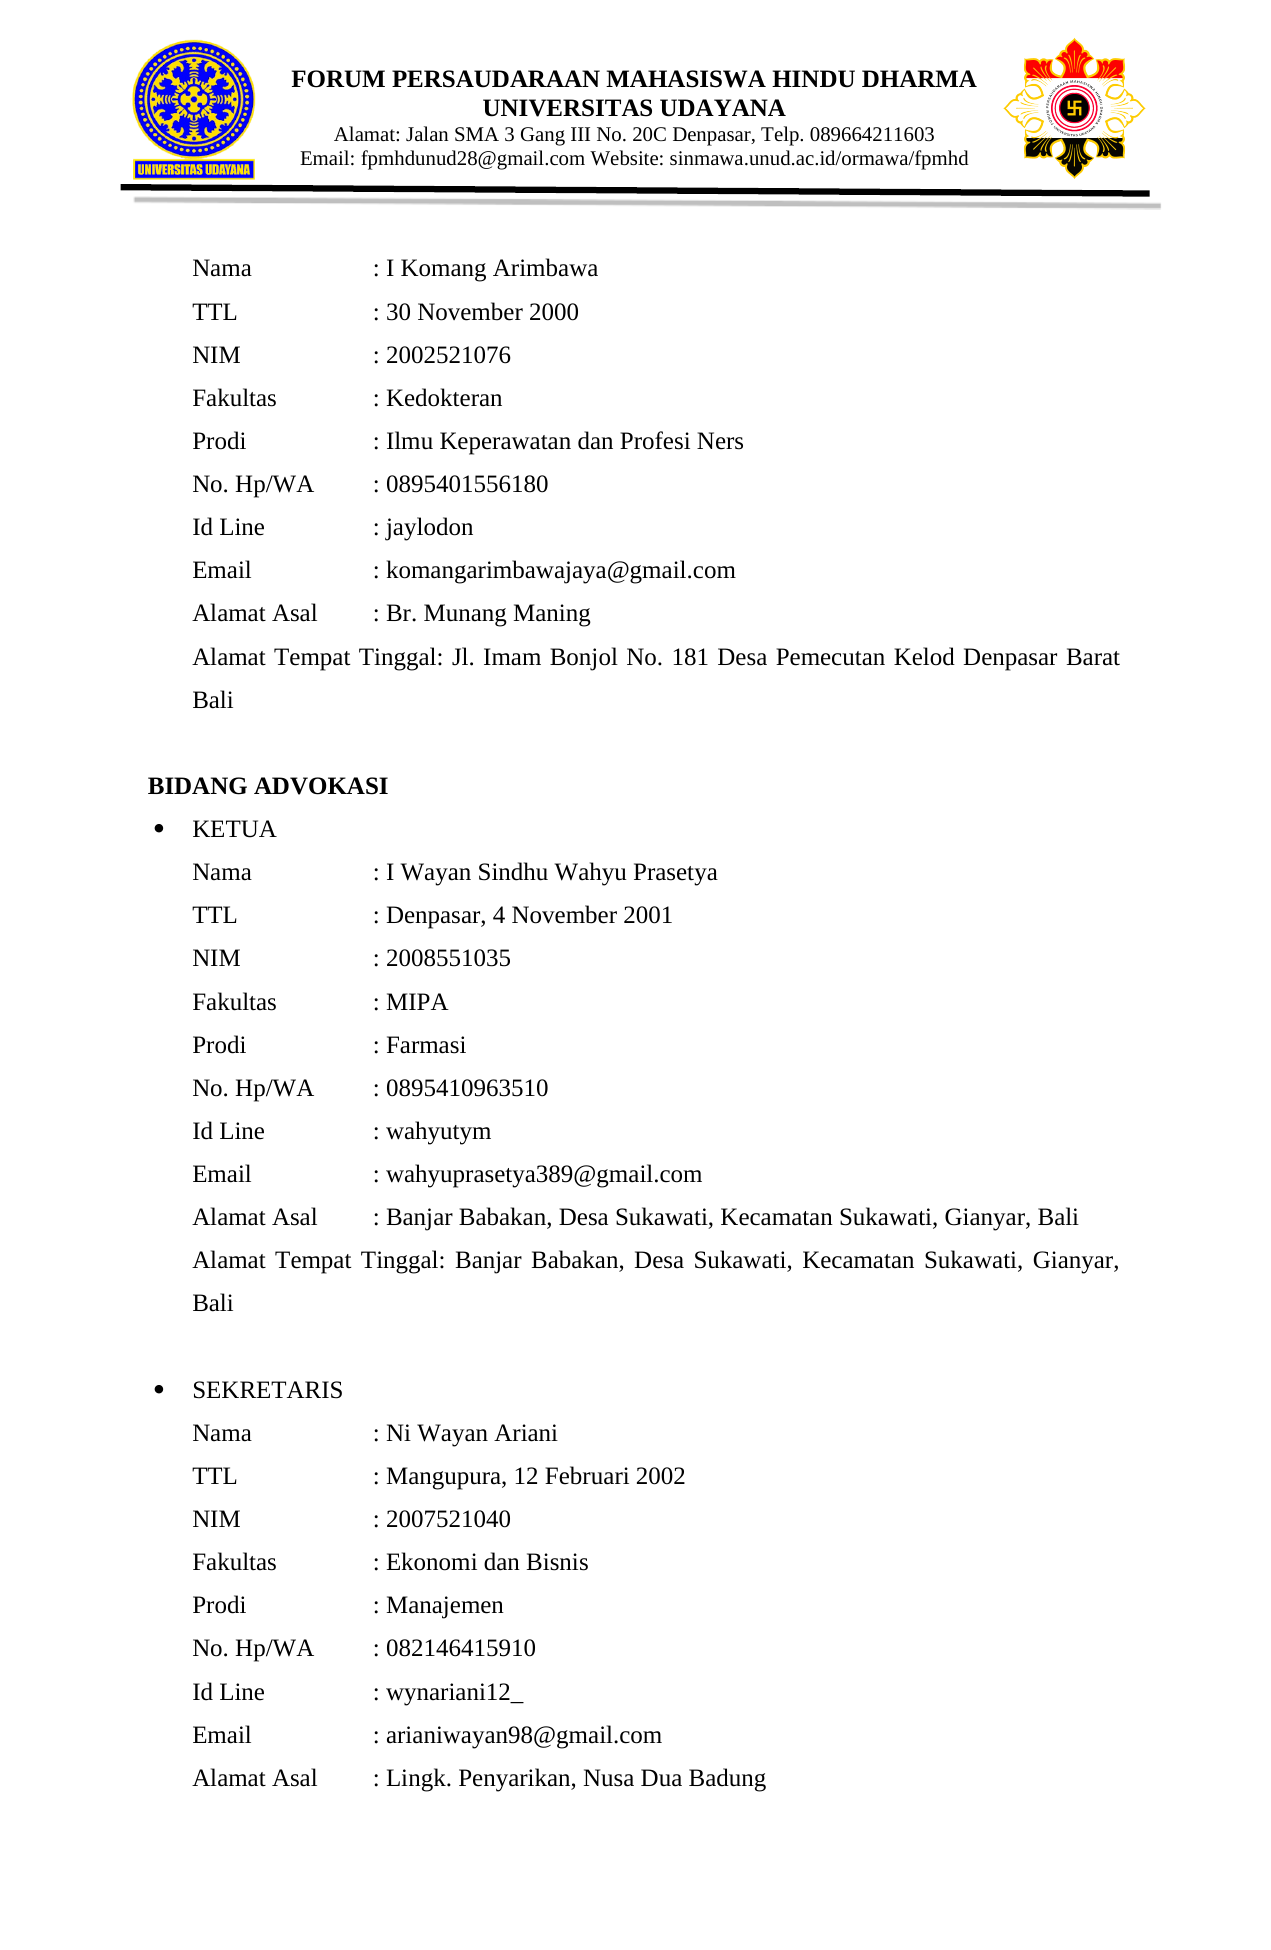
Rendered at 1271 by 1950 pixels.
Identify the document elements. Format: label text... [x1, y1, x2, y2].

list Id Line : jaylodon [192, 512, 1121, 541]
list Nama : I Komang Arimbawa [192, 253, 1121, 282]
list No. Hp/WA : 0895401556180 [192, 469, 1121, 498]
list Nama : Ni Wayan Ariani [192, 1418, 1121, 1447]
list Alamat Tempat Tinggal: Banjar Babakan, Desa Sukawati, Kecamatan Sukawati, Gianyar, Bali [192, 1245, 1121, 1317]
list Email : komangarimbawajaya@gmail.com [192, 555, 1121, 584]
list Fakultas : Kedokteran [192, 383, 1121, 412]
list No. Hp/WA : 0895410963510 [192, 1073, 1121, 1102]
list Fakultas : Ekonomi dan Bisnis [192, 1547, 1121, 1576]
picture [1000, 35, 1148, 183]
list TTL : 30 November 2000 [192, 297, 1121, 325]
list Prodi : Ilmu Keperawatan dan Profesi Ners [192, 426, 1121, 455]
list Id Line : wahyutym [192, 1116, 1121, 1145]
list NIM : 2002521076 [192, 340, 1121, 368]
list Email : wahyuprasetya389@gmail.com [192, 1159, 1121, 1188]
list NIM : 2007521040 [192, 1504, 1121, 1533]
list Prodi : Farmasi [192, 1030, 1121, 1058]
picture [127, 35, 260, 183]
list TTL : Denpasar, 4 November 2001 [192, 900, 1121, 929]
list Alamat Asal : Banjar Babakan, Desa Sukawati, Kecamatan Sukawati, Gianyar, Bali [192, 1202, 1121, 1231]
list Prodi : Manajemen [192, 1590, 1121, 1619]
list Email : arianiwayan98@gmail.com [192, 1720, 1121, 1748]
list Fakultas : MIPA [192, 987, 1121, 1015]
list Alamat Tempat Tinggal: Jl. Imam Bonjol No. 181 Desa Pemecutan Kelod Denpasar Barat Bali [192, 642, 1121, 713]
list Alamat Asal : Lingk. Penyarikan, Nusa Dua Badung [192, 1763, 1121, 1792]
list KETUA [154, 814, 1121, 843]
list NIM : 2008551035 [192, 943, 1121, 972]
list SEKRETARIS [154, 1375, 1121, 1403]
list TTL : Mangupura, 12 Februari 2002 [192, 1461, 1121, 1490]
list Id Line : wynariani12_ [192, 1677, 1121, 1705]
text BIDANG ADVOKASI [148, 771, 1121, 800]
list No. Hp/WA : 082146415910 [192, 1633, 1121, 1662]
list Nama : I Wayan Sindhu Wahyu Prasetya [192, 857, 1121, 886]
list Alamat Asal : Br. Munang Maning [192, 598, 1121, 627]
